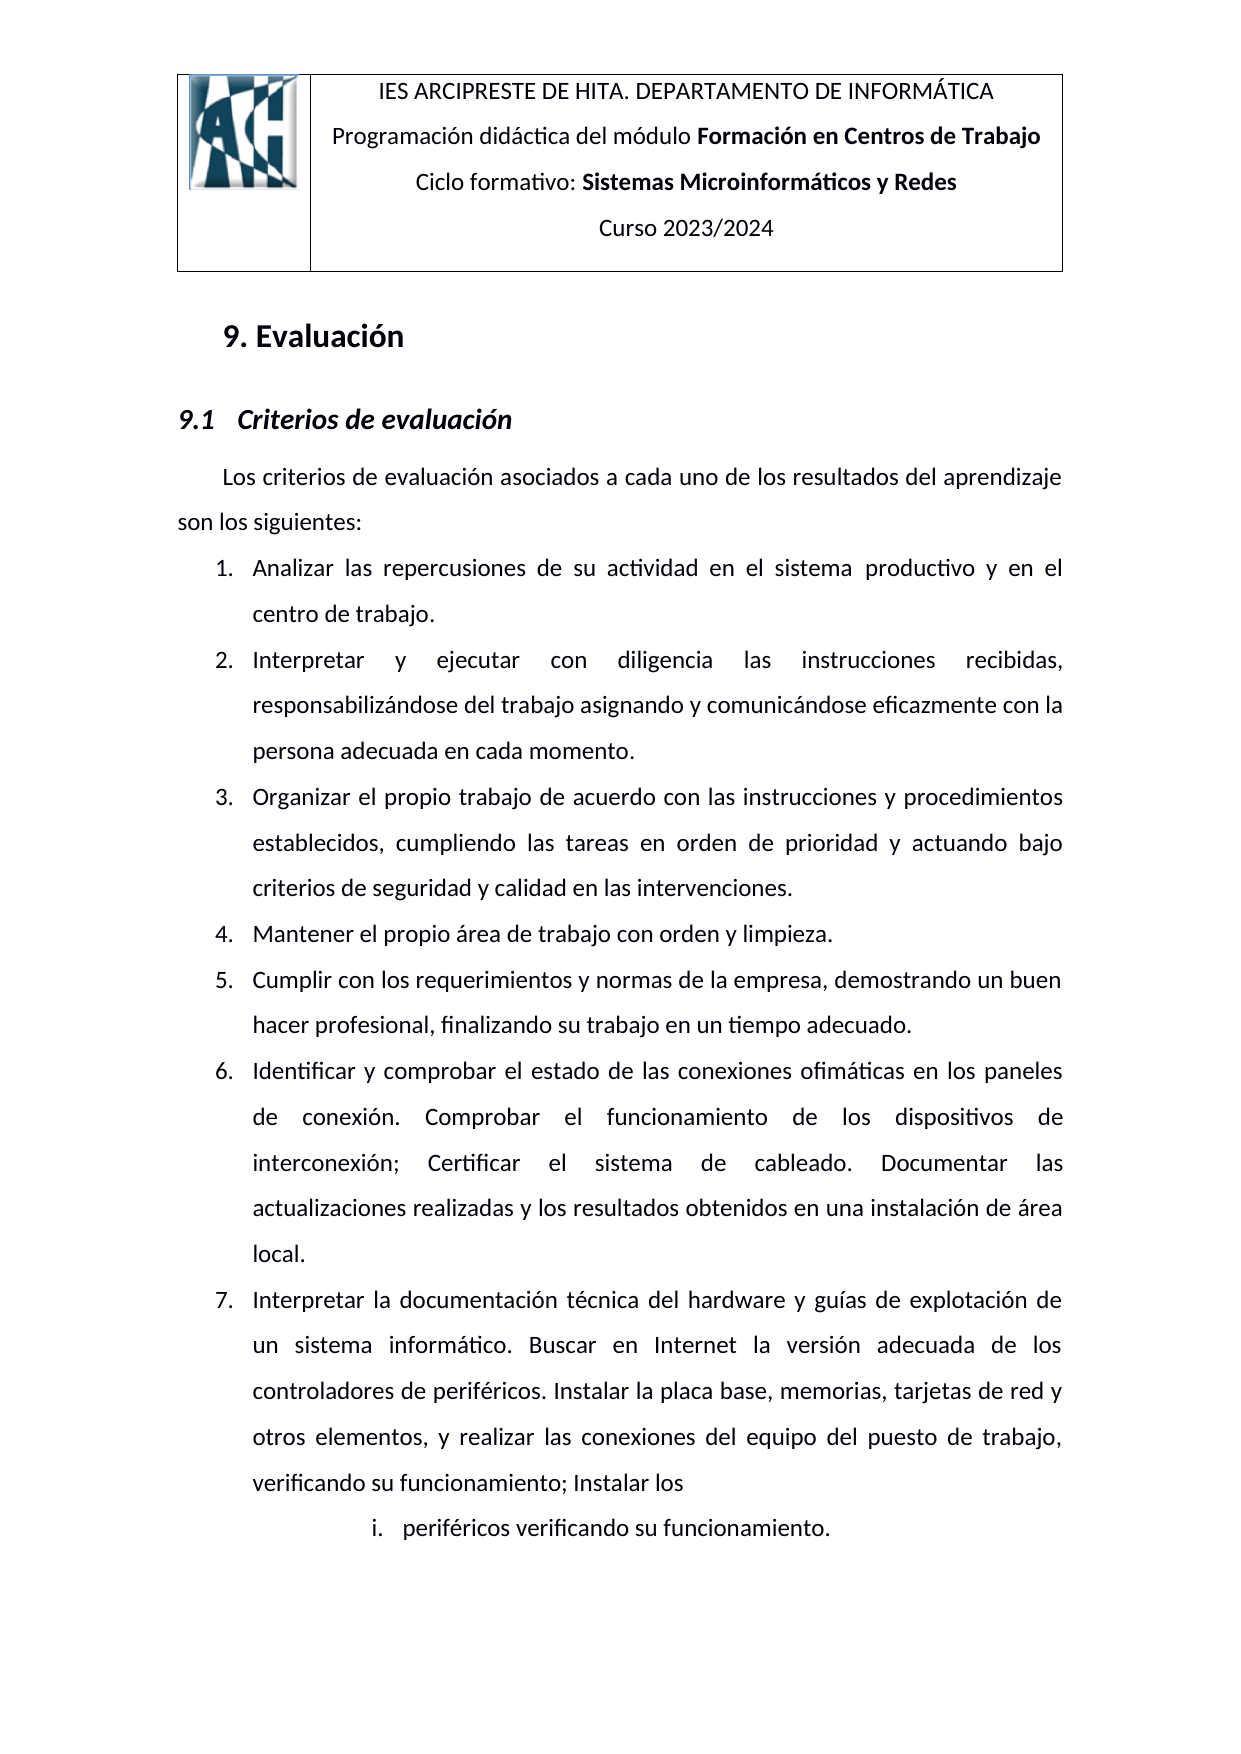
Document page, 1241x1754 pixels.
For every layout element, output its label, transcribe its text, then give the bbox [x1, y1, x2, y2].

picture [187, 74, 300, 190]
list Interpretar y ejecutar con diligencia las instrucciones recibidas, responsabilizándose del trabajo asignando y comunicándose eficazmente con la persona adecuada en cada momento. [215, 644, 1064, 766]
text Los criterios de evaluación asociados a cada uno de los resultados del aprendizaje son los siguientes: [177, 461, 1063, 537]
list Identificar y comprobar el estado de las conexiones ofimáticas en los paneles de conexión. Comprobar el funcionamiento de los dispositivos de interconexión; Certificar el sistema de cableado. Documentar las actualizaciones realizadas y los resultados obtenidos en una instalación de área local. [215, 1055, 1064, 1269]
list Criterios de evaluación [177, 401, 1063, 437]
list periféricos verificando su funcionamiento. [383, 1513, 1064, 1543]
list Cumplir con los requerimientos y normas de la empresa, demostrando un buen hacer profesional, finalizando su trabajo en un tiempo adecuado. [215, 964, 1063, 1040]
list Interpretar la documentación técnica del hardware y guías de explotación de un sistema informático. Buscar en Internet la versión adecuada de los controladores de periféricos. Instalar la placa base, memorias, tarjetas de red y otros elementos, y realizar las conexiones del equipo del puesto de trabajo, verificando su funcionamiento; Instalar los [215, 1284, 1063, 1497]
list Organizar el propio trabajo de acuerdo con las instrucciones y procedimientos establecidos, cumpliendo las tareas en orden de prioridad y actuando bajo criterios de seguridad y calidad en las intervenciones. [215, 781, 1064, 903]
list Mantener el propio área de trabajo con orden y limpieza. [215, 918, 1064, 949]
list 9. Evaluación [177, 315, 1063, 356]
list Analizar las repercusiones de su actividad en el sistema productivo y en el centro de trabajo. [215, 552, 1063, 628]
